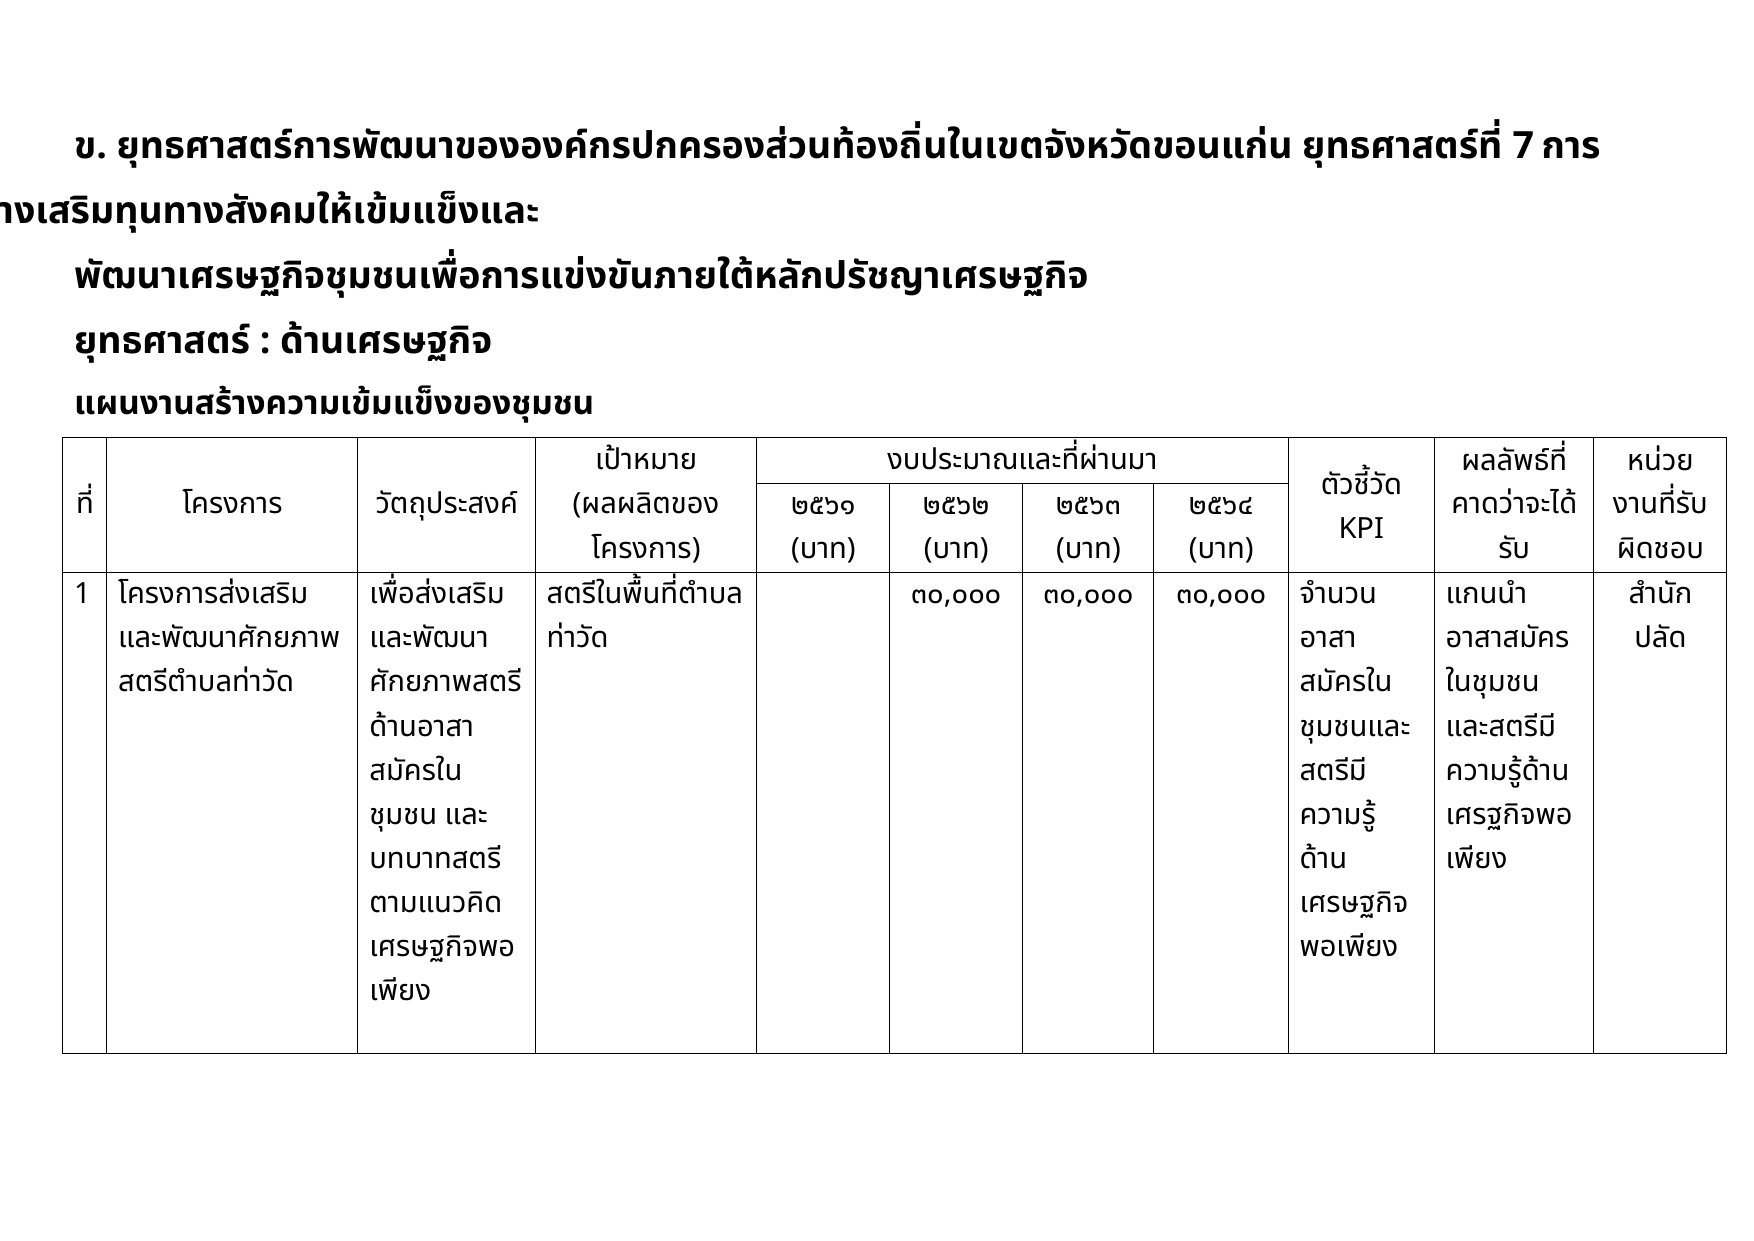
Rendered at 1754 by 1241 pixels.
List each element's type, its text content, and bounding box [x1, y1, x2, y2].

table_cell ๒๕๖๓ (บาท) [1023, 484, 1153, 572]
table_cell [757, 573, 889, 1053]
table_header ผลลัพธ์ที่คาดว่าจะได้รับ [1435, 438, 1593, 572]
text แผนงานสร้างความเข้มแข็งของชุมชน [74, 379, 1604, 430]
table_cell สตรีในพื้นที่ตำบลท่าวัด [536, 573, 756, 1053]
table_cell เพื่อส่งเสริมและพัฒนาศักยภาพสตรีด้านอาสาสมัครในชุมชน และบทบาทสตรีตามแนวคิดเศรษฐกิจพอเพียง [358, 573, 535, 1053]
table_cell จำนวนอาสาสมัครในชุมชนและสตรีมีความรู้ด้านเศรษฐกิจพอเพียง [1289, 573, 1434, 1053]
table_cell ๒๕๖๒ (บาท) [890, 484, 1022, 572]
text ข. ยุทธศาสตร์การพัฒนาขององค์กรปกครองส่วนท้องถิ่นในเขตจังหวัดขอนแก่น ยุทธศาสตร์ที่ 7การสร้างเสริมทุนทางสังคมให้เข้มแข็งและ [0, 118, 1604, 240]
text พัฒนาเศรษฐกิจชุมชนเพื่อการแข่งขันภายใต้หลักปรัชญาเศรษฐกิจ [0, 249, 1604, 305]
table_header ที่ [63, 438, 106, 572]
table_header ตัวชี้วัด KPI [1289, 438, 1434, 572]
table_cell ๒๕๖๑ (บาท) [757, 484, 889, 572]
table_cell แกนนำอาสาสมัครในชุมชน และสตรีมีความรู้ด้านเศรฐกิจพอเพียง [1435, 573, 1593, 1053]
table_cell โครงการส่งเสริมและพัฒนาศักยภาพสตรีตำบลท่าวัด [107, 573, 357, 1053]
table_cell ๒๕๖๔ (บาท) [1154, 484, 1288, 572]
table_cell 1 [63, 573, 106, 1053]
table_cell ๓๐,๐๐๐ [890, 573, 1022, 1053]
table_header งบประมาณและที่ผ่านมา [757, 438, 1288, 482]
text ยุทธศาสตร์ : ด้านเศรษฐกิจ [0, 314, 1604, 371]
table_cell สำนักปลัด [1594, 573, 1726, 1053]
table_cell ๓๐,๐๐๐ [1154, 573, 1288, 1053]
table_cell ๓๐,๐๐๐ [1023, 573, 1153, 1053]
table_header เป้าหมาย (ผลผลิตของโครงการ) [536, 438, 756, 572]
table_header วัตถุประสงค์ [358, 438, 535, 572]
table_header โครงการ [107, 438, 357, 572]
table_header หน่วยงานที่รับผิดชอบ [1594, 438, 1726, 572]
